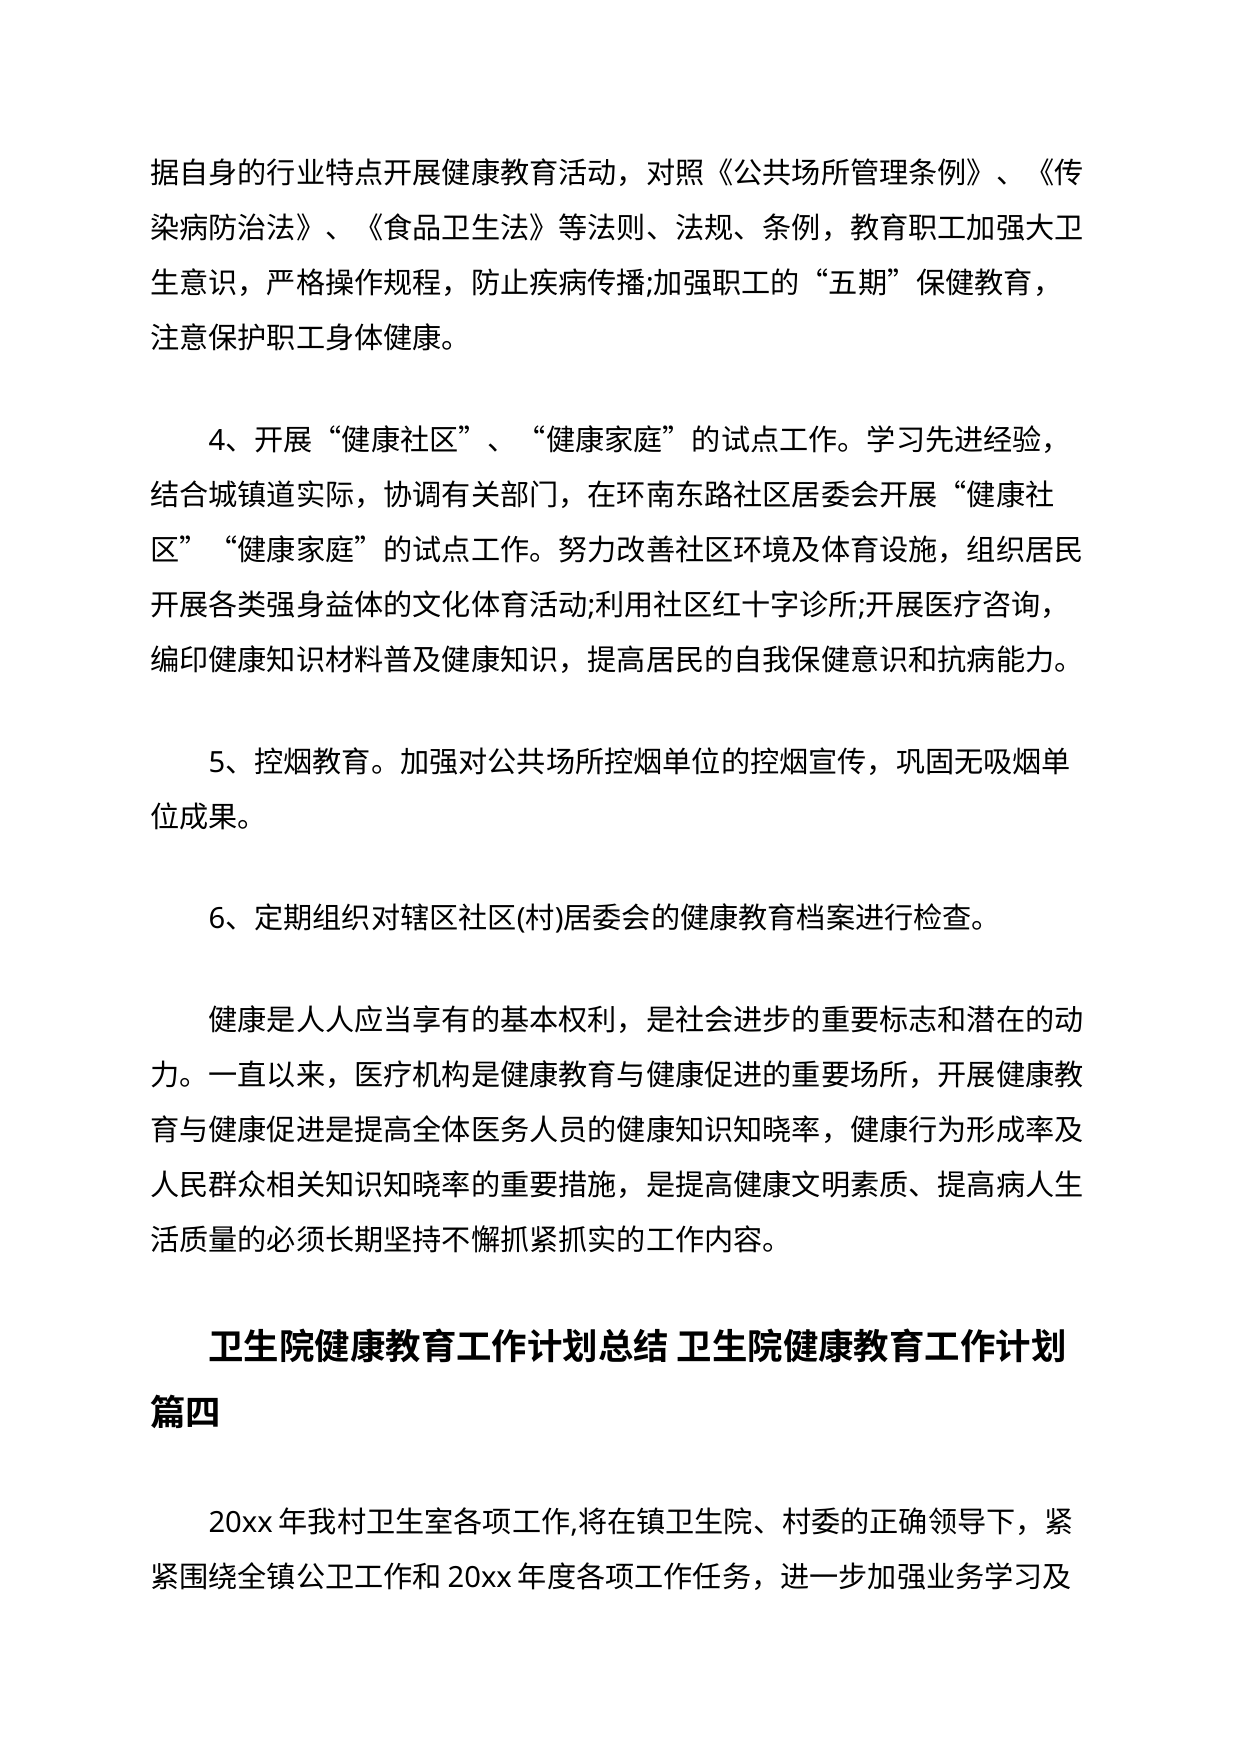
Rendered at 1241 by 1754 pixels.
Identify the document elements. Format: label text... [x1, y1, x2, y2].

text 4、开展“健康社区”、“健康家庭”的试点工作。学习先进经验，结合城镇道实际，协调有关部门，在环南东路社区居委会开展“健康社区”“健康家庭”的试点工作。努力改善社区环境及体育设施，组织居民开展各类强身益体的文化体育活动;利用社区红十字诊所;开展医疗咨询，编印健康知识材料普及健康知识，提高居民的自我保健意识和抗病能力。 [150, 417, 1090, 679]
text 6、定期组织对辖区社区(村)居委会的健康教育档案进行检查。 [150, 895, 1090, 937]
text 5、控烟教育。加强对公共场所控烟单位的控烟宣传，巩固无吸烟单位成果。 [150, 738, 1090, 835]
text 卫生院健康教育工作计划总结 卫生院健康教育工作计划篇四 [150, 1318, 1090, 1436]
text 健康是人人应当享有的基本权利，是社会进步的重要标志和潜在的动力。一直以来，医疗机构是健康教育与健康促进的重要场所，开展健康教育与健康促进是提高全体医务人员的健康知识知晓率，健康行为形成率及人民群众相关知识知晓率的重要措施，是提高健康文明素质、提高病人生活质量的必须长期坚持不懈抓紧抓实的工作内容。 [150, 997, 1090, 1259]
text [150, 150, 1090, 357]
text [150, 1498, 1090, 1596]
